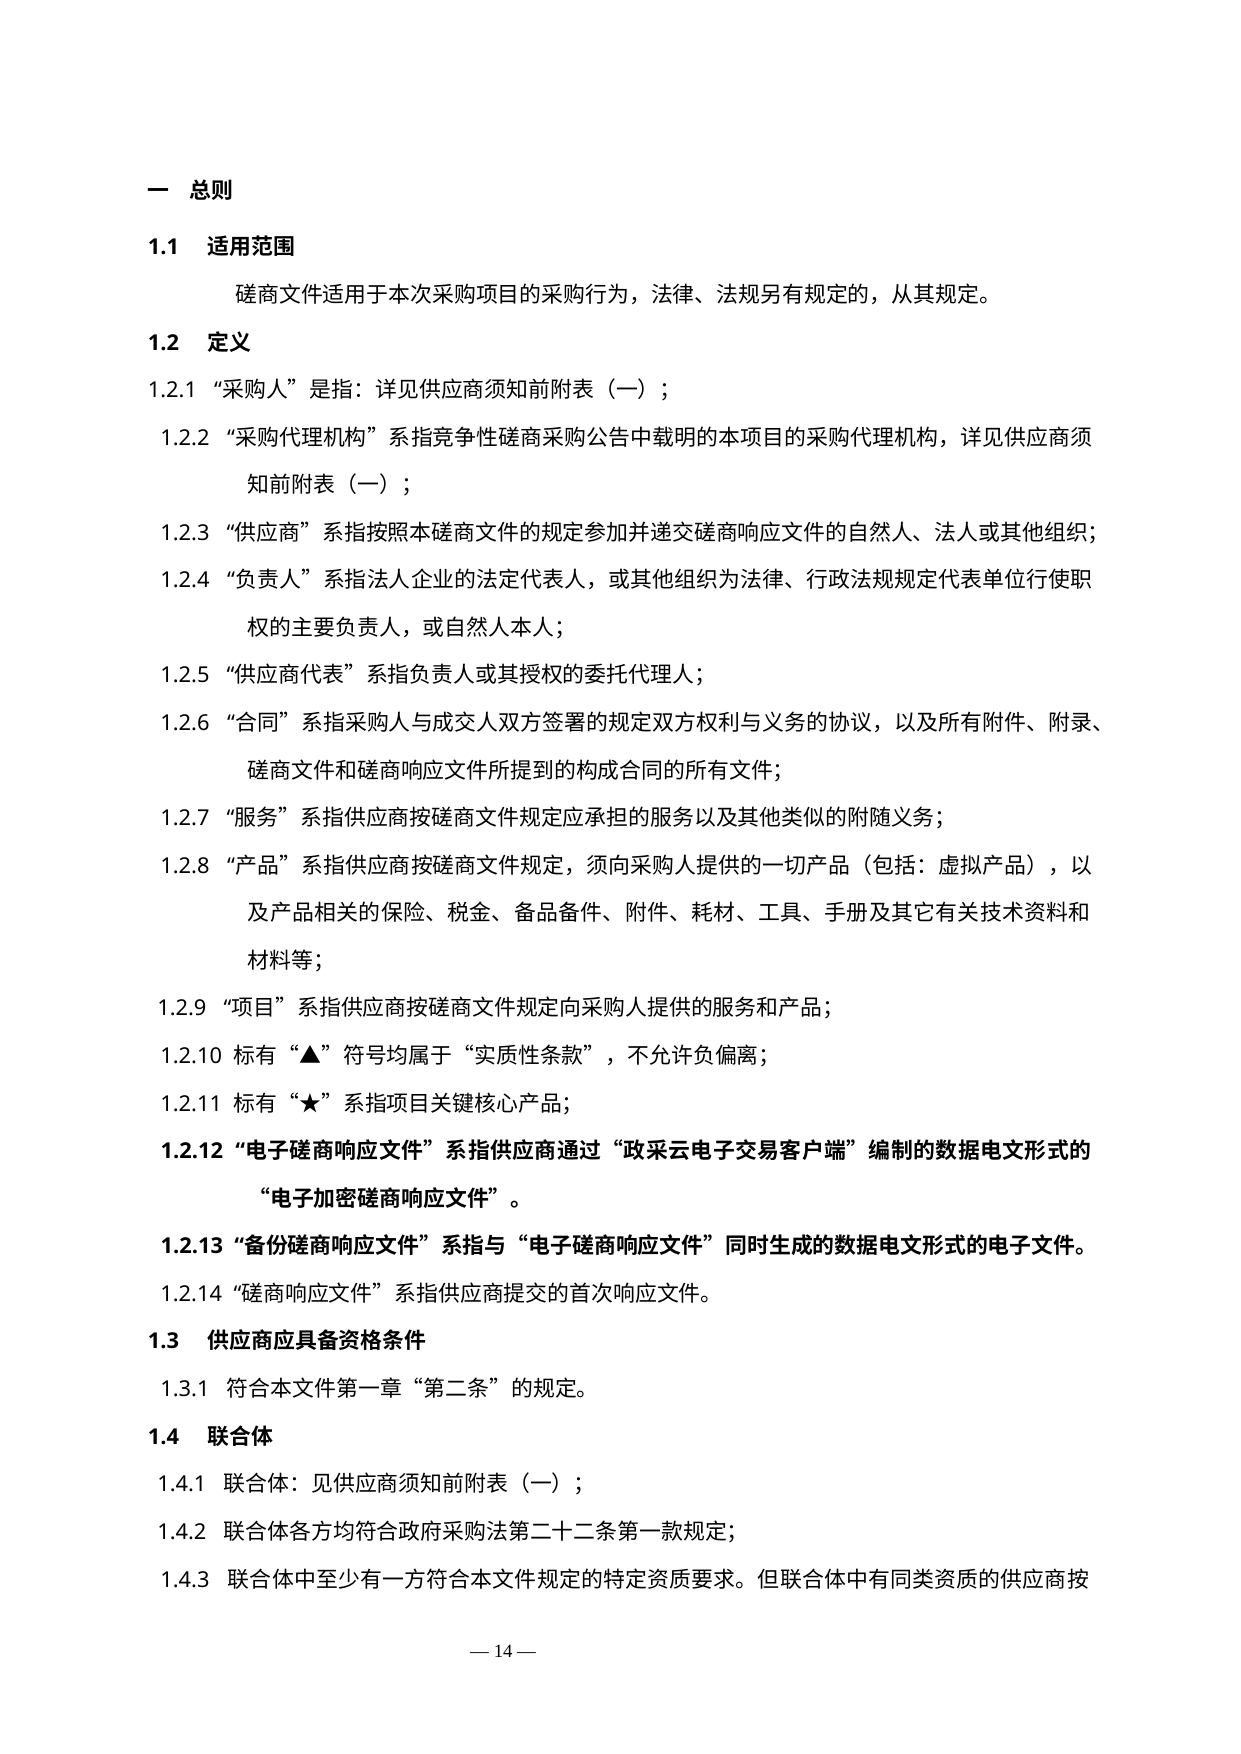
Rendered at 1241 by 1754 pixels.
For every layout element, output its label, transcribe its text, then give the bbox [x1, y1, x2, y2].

text 1.2.4 “负责人”系指法人企业的法定代表人，或其他组织为法律、行政法规规定代表单位行使职权的主要负责人，或自然人本人； [160, 562, 1092, 642]
text 1.2.10 标有“▲”符号均属于“实质性条款”，不允许负偏离； [160, 1038, 1092, 1070]
text 1.2.14 “磋商响应文件”系指供应商提交的首次响应文件。 [160, 1276, 1092, 1308]
text 1.2.8 “产品”系指供应商按磋商文件规定，须向采购人提供的一切产品（包括：虚拟产品），以及产品相关的保险、税金、备品备件、附件、耗材、工具、手册及其它有关技术资料和材料等； [160, 848, 1092, 974]
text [160, 1562, 1092, 1593]
text 1.3.1 符合本文件第一章“第二条”的规定。 [160, 1371, 1092, 1403]
subtitle 1.1 适用范围 [148, 229, 1092, 261]
text 1.2.3 “供应商”系指按照本磋商文件的规定参加并递交磋商响应文件的自然人、法人或其他组织； [160, 515, 1092, 547]
text 1.4.2 联合体各方均符合政府采购法第二十二条第一款规定； [157, 1514, 1092, 1546]
text 1.4.1 联合体：见供应商须知前附表（一）； [157, 1466, 1092, 1498]
subtitle 1.4 联合体 [148, 1419, 1092, 1451]
text 1.2.11 标有“★”系指项目关键核心产品； [160, 1086, 1092, 1117]
text 磋商文件适用于本次采购项目的采购行为，法律、法规另有规定的，从其规定。 [148, 277, 1092, 309]
text 1.2.13 “备份磋商响应文件”系指与“电子磋商响应文件”同时生成的数据电文形式的电子文件。 [160, 1228, 1092, 1260]
text 1.2.7 “服务”系指供应商按磋商文件规定应承担的服务以及其他类似的附随义务； [160, 800, 1092, 832]
text 1.2.12 “电子磋商响应文件”系指供应商通过“政采云电子交易客户端”编制的数据电文形式的“电子加密磋商响应文件”。 [160, 1133, 1092, 1212]
text 1.2.9 “项目”系指供应商按磋商文件规定向采购人提供的服务和产品； [157, 990, 1092, 1022]
subtitle 1.3 供应商应具备资格条件 [148, 1323, 1092, 1355]
text 1.2.2 “采购代理机构”系指竞争性磋商采购公告中载明的本项目的采购代理机构，详见供应商须知前附表（一）； [160, 420, 1092, 499]
text 1.2.6 “合同”系指采购人与成交人双方签署的规定双方权利与义务的协议，以及所有附件、附录、磋商文件和磋商响应文件所提到的构成合同的所有文件； [160, 705, 1092, 784]
title 一 总则 [148, 173, 1092, 204]
text 1.2.1 “采购人”是指：详见供应商须知前附表（一）； [148, 372, 1092, 404]
subtitle 1.2 定义 [148, 324, 1092, 356]
text 1.2.5 “供应商代表”系指负责人或其授权的委托代理人； [160, 657, 1092, 689]
